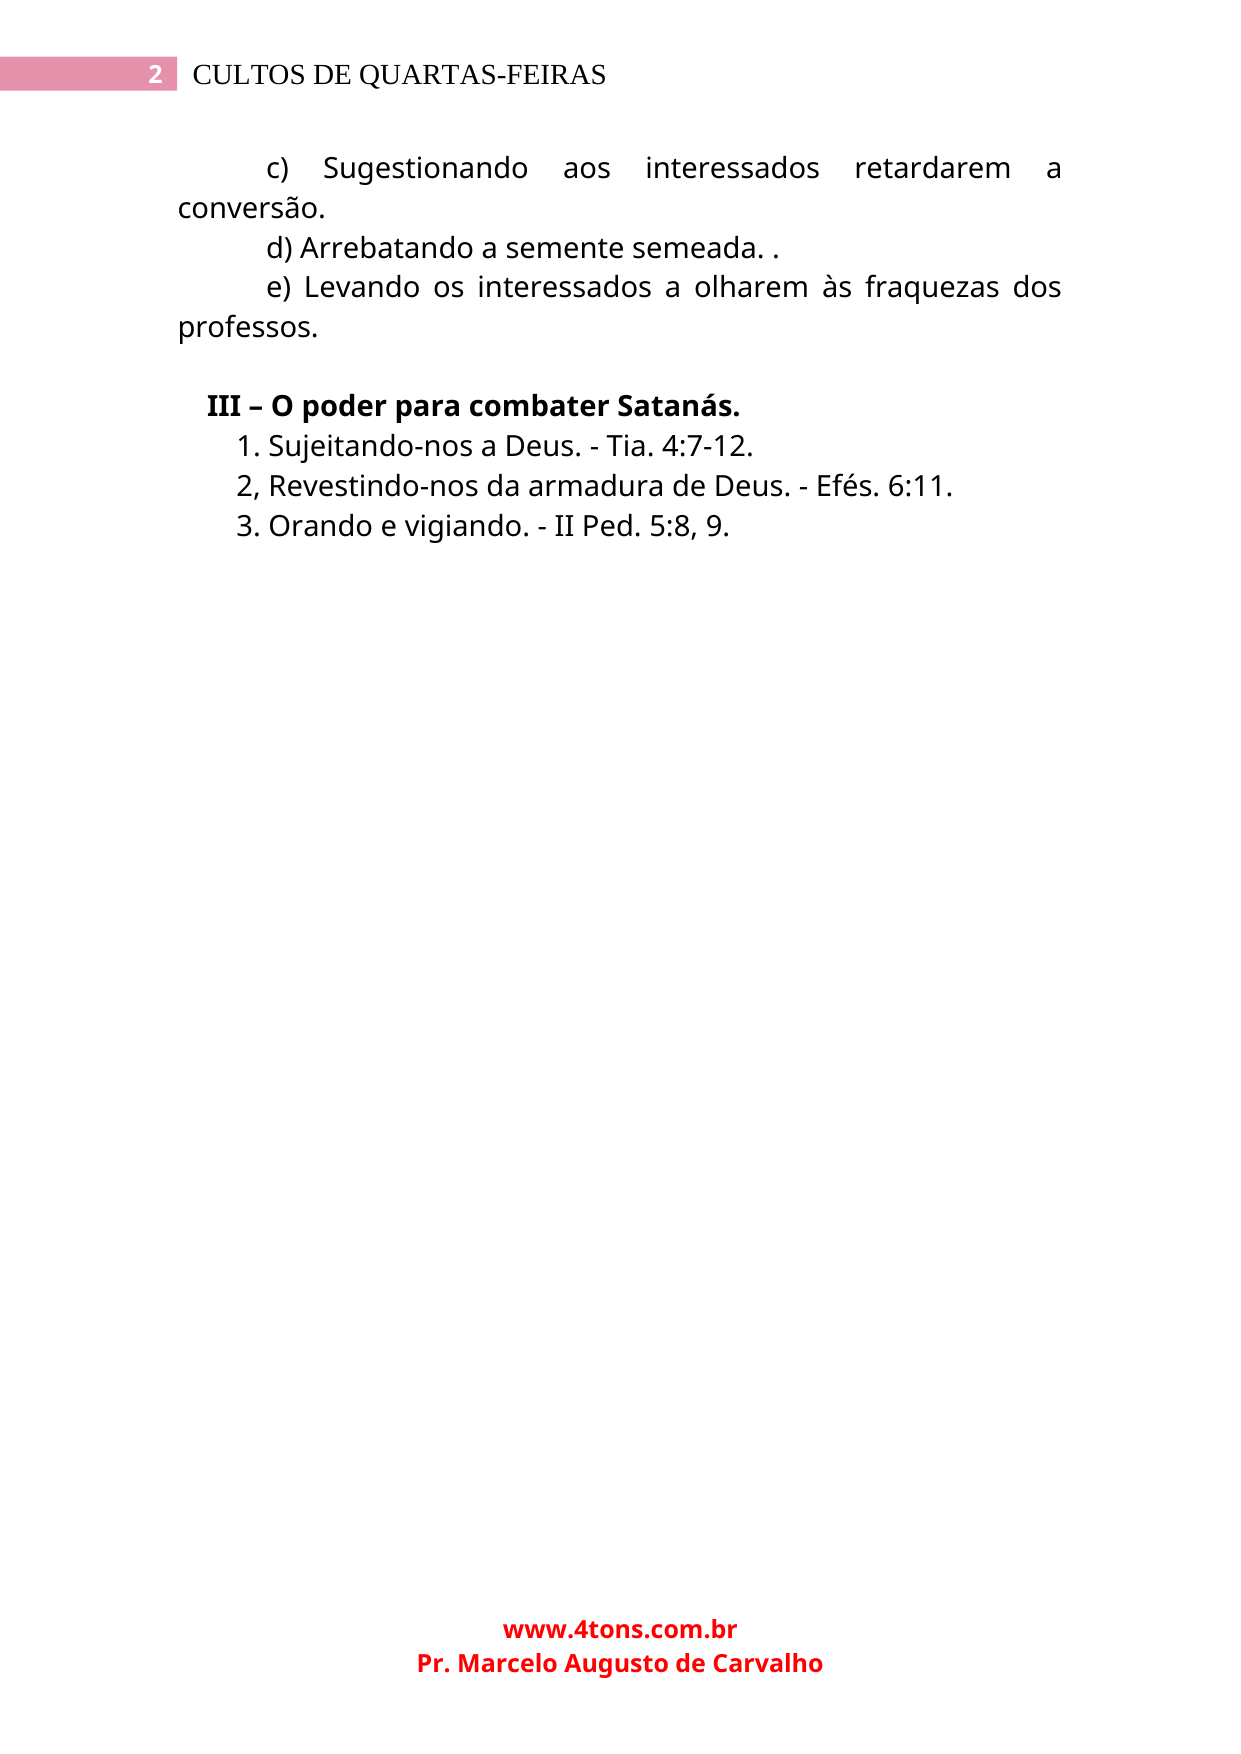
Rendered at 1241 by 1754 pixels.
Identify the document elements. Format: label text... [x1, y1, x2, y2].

text c) Sugestionando aos interessados retardarem a conversão. [177, 148, 1063, 227]
text 2, Revestindo-nos da armadura de Deus. - Efés. 6:11. [177, 465, 1063, 505]
text e) Levando os interessados a olharem às fraquezas dos professos. [177, 267, 1063, 346]
text d) Arrebatando a semente semeada. . [177, 227, 1063, 267]
text III – O poder para combater Satanás. [177, 386, 1063, 425]
text 3. Orando e vigiando. - II Ped. 5:8, 9. [177, 505, 1063, 544]
text 1. Sujeitando-nos a Deus. - Tia. 4:7-12. [177, 425, 1063, 465]
